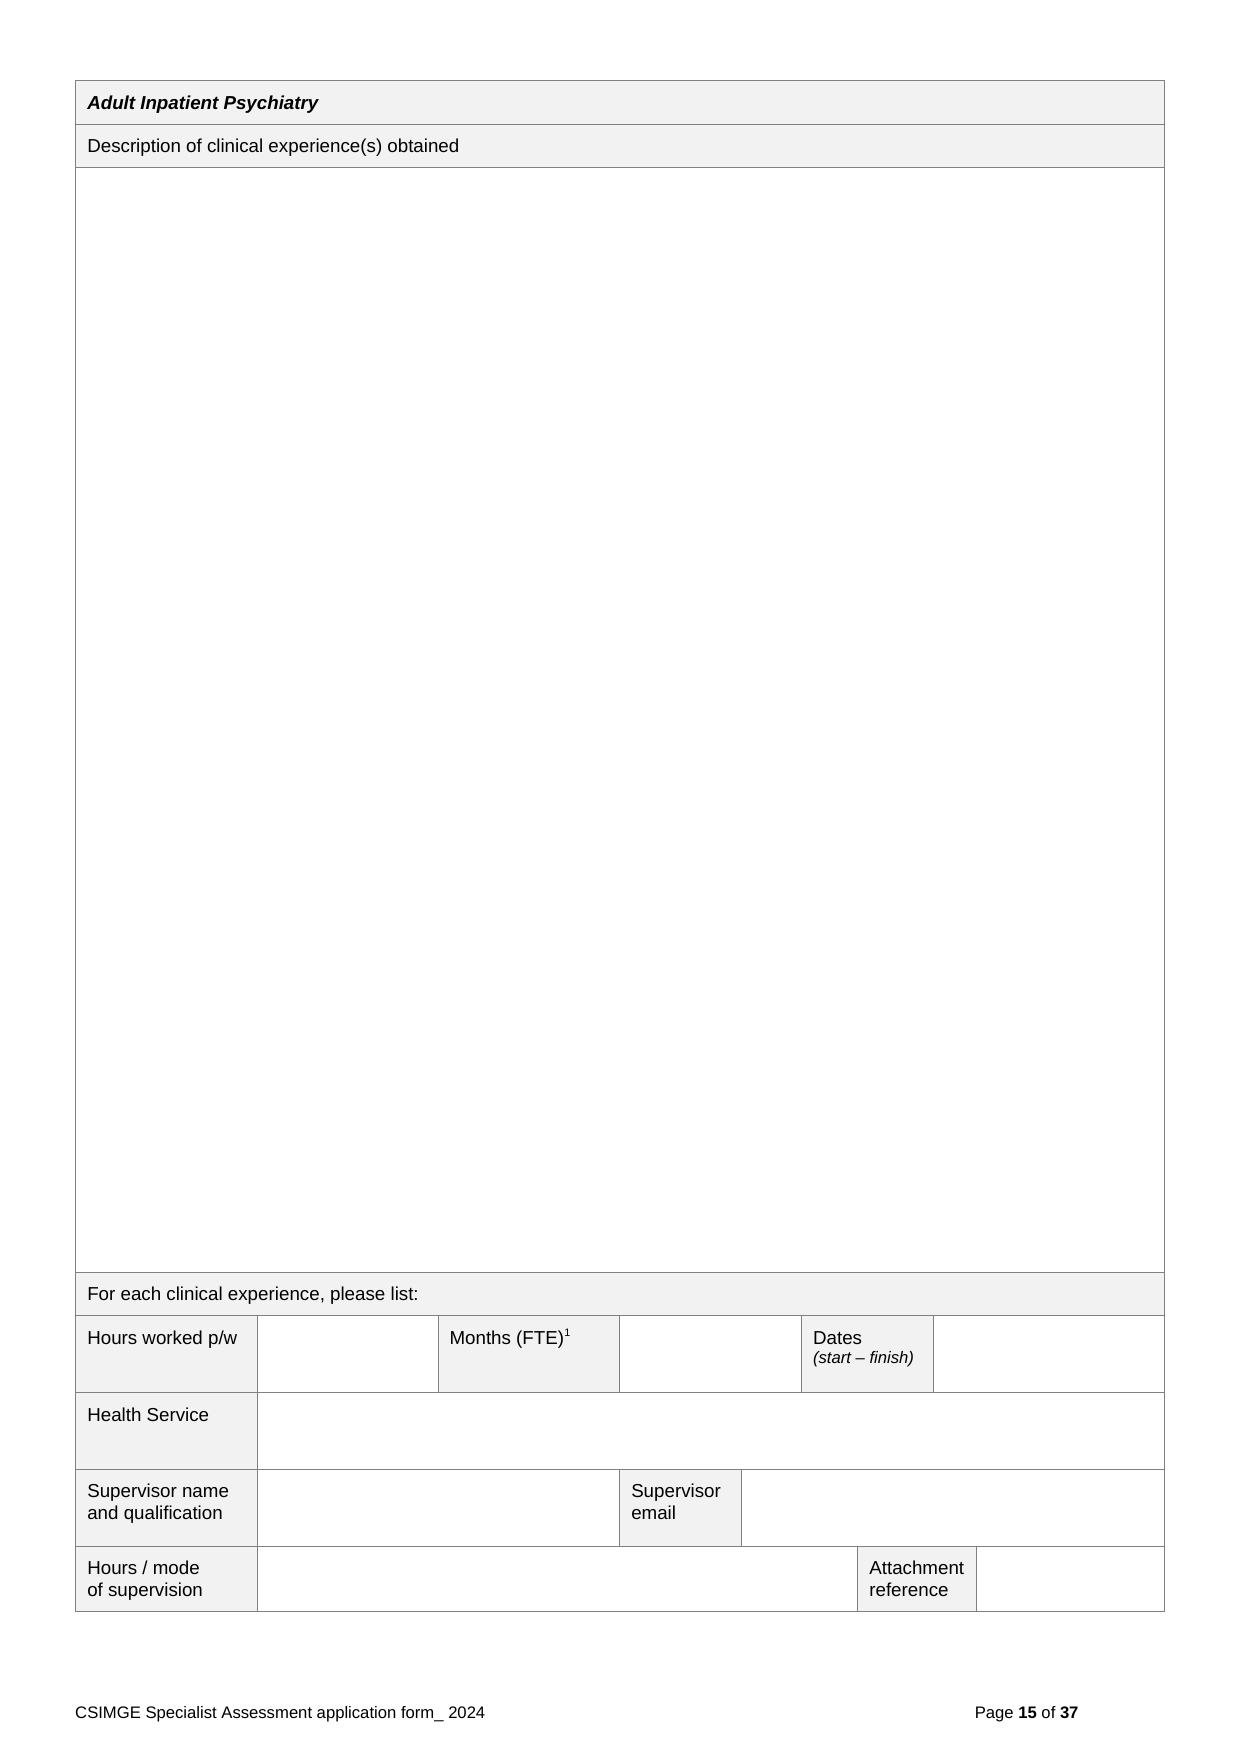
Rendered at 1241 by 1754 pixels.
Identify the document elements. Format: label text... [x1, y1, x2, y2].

table_cell Description of clinical experience(s) obtained [76, 125, 1164, 167]
table_header Adult Inpatient Psychiatry [76, 81, 1164, 124]
table_cell [977, 1547, 1164, 1611]
table_cell Dates (start – finish) [802, 1316, 933, 1392]
table_cell [620, 1316, 801, 1392]
table_cell Hours / mode of supervision [76, 1547, 257, 1611]
table_cell Health Service [76, 1393, 257, 1469]
table_cell [934, 1316, 1164, 1392]
table_cell [258, 1470, 619, 1546]
table_cell For each clinical experience, please list: [76, 1273, 1164, 1315]
table_cell [258, 1316, 438, 1392]
table_cell Supervisor email [620, 1470, 741, 1546]
table_cell Attachment reference [858, 1547, 976, 1611]
table_cell Hours worked p/w [76, 1316, 257, 1392]
table_cell Supervisor name and qualification [76, 1470, 257, 1546]
table_cell [742, 1470, 1164, 1546]
table_cell [258, 1547, 857, 1611]
table_cell Months (FTE)1 [439, 1316, 619, 1392]
table_cell [258, 1393, 1164, 1469]
table_cell [76, 168, 1164, 1272]
